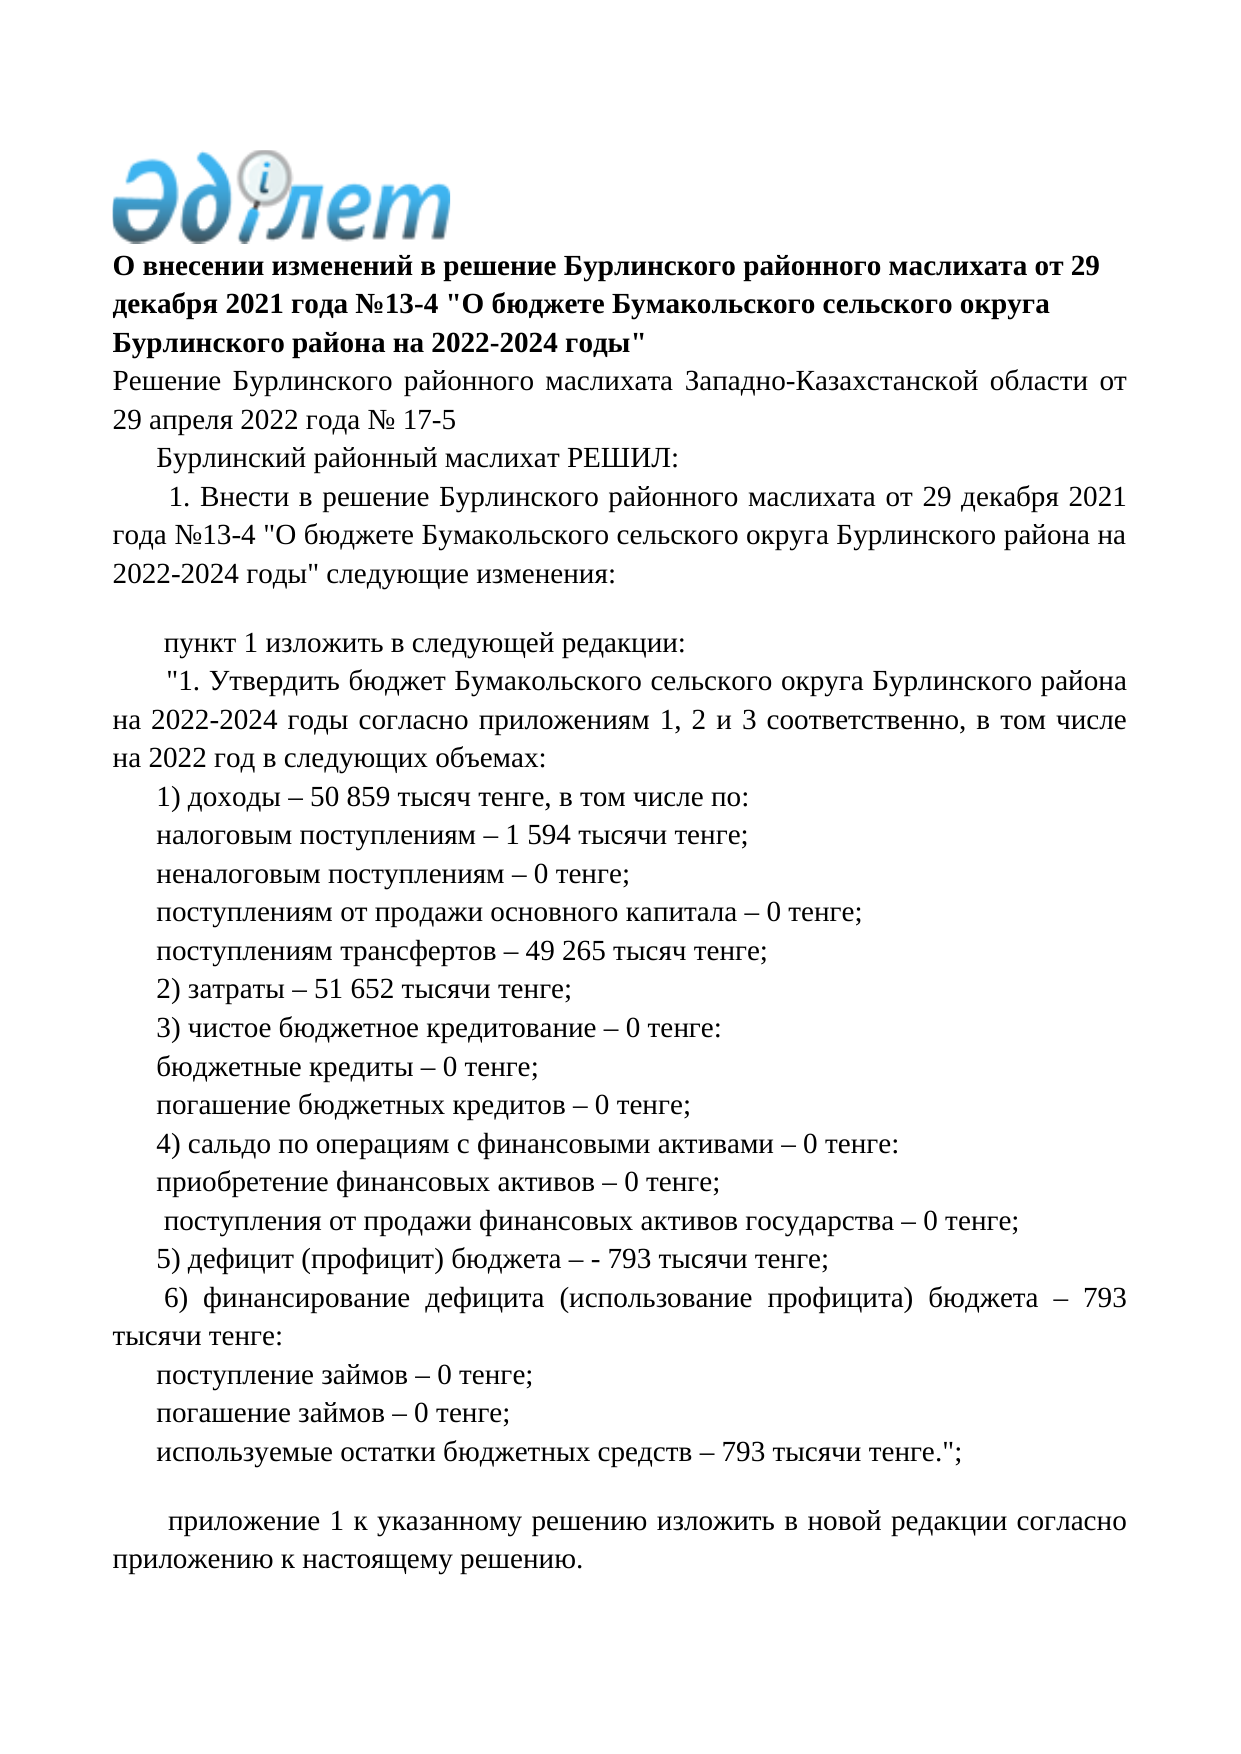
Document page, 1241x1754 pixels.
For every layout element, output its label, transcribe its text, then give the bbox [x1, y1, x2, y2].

text Бурлинский районный маслихат РЕШИЛ: [112, 440, 1128, 474]
text поступлениям от продажи основного капитала – 0 тенге; [112, 894, 1128, 928]
text 1. Внести в решение Бурлинского районного маслихата от 29 декабря 2021 года №13-4 "О бюджете Бумакольского сельского округа Бурлинского района на 2022-2024 годы" следующие изменения: [112, 479, 1128, 589]
text неналоговым поступлениям – 0 тенге; [112, 856, 1128, 889]
text используемые остатки бюджетных средств – 793 тысячи тенге."; [112, 1434, 1128, 1468]
text 3) чистое бюджетное кредитование – 0 тенге: [112, 1010, 1128, 1044]
text пункт 1 изложить в следующей редакции: [112, 625, 1128, 658]
text 6) финансирование дефицита (использование профицита) бюджета – 793 тысячи тенге: [112, 1280, 1128, 1352]
text 1) доходы – 50 859 тысяч тенге, в том числе по: [112, 779, 1128, 812]
text поступления от продажи финансовых активов государства – 0 тенге; [112, 1203, 1128, 1236]
text налоговым поступлениям – 1 594 тысячи тенге; [112, 817, 1128, 851]
text поступление займов – 0 тенге; [112, 1357, 1128, 1391]
text 5) дефицит (профицит) бюджета – - 793 тысячи тенге; [112, 1241, 1128, 1275]
text "1. Утвердить бюджет Бумакольского сельского округа Бурлинского района на 2022-2024 годы согласно приложениям 1, 2 и 3 соответственно, в том числе на 2022 год в следующих объемах: [112, 663, 1128, 774]
text погашение бюджетных кредитов – 0 тенге; [112, 1087, 1128, 1121]
text 4) сальдо по операциям с финансовыми активами – 0 тенге: [112, 1126, 1128, 1159]
text поступлениям трансфертов – 49 265 тысяч тенге; [112, 933, 1128, 967]
text Решение Бурлинского районного маслихата Западно-Казахстанской области от 29 апреля 2022 года № 17-5 [112, 363, 1128, 435]
text приложение 1 к указанному решению изложить в новой редакции согласно приложению к настоящему решению. [112, 1503, 1128, 1575]
text 2) затраты – 51 652 тысячи тенге; [112, 972, 1128, 1005]
text О внесении изменений в решение Бурлинского районного маслихата от 29 декабря 2021 года №13-4 "О бюджете Бумакольского сельского округа Бурлинского района на 2022-2024 годы" [112, 248, 1128, 358]
text приобретение финансовых активов – 0 тенге; [112, 1164, 1128, 1198]
text бюджетные кредиты – 0 тенге; [112, 1049, 1128, 1082]
picture [112, 150, 451, 244]
text погашение займов – 0 тенге; [112, 1396, 1128, 1429]
